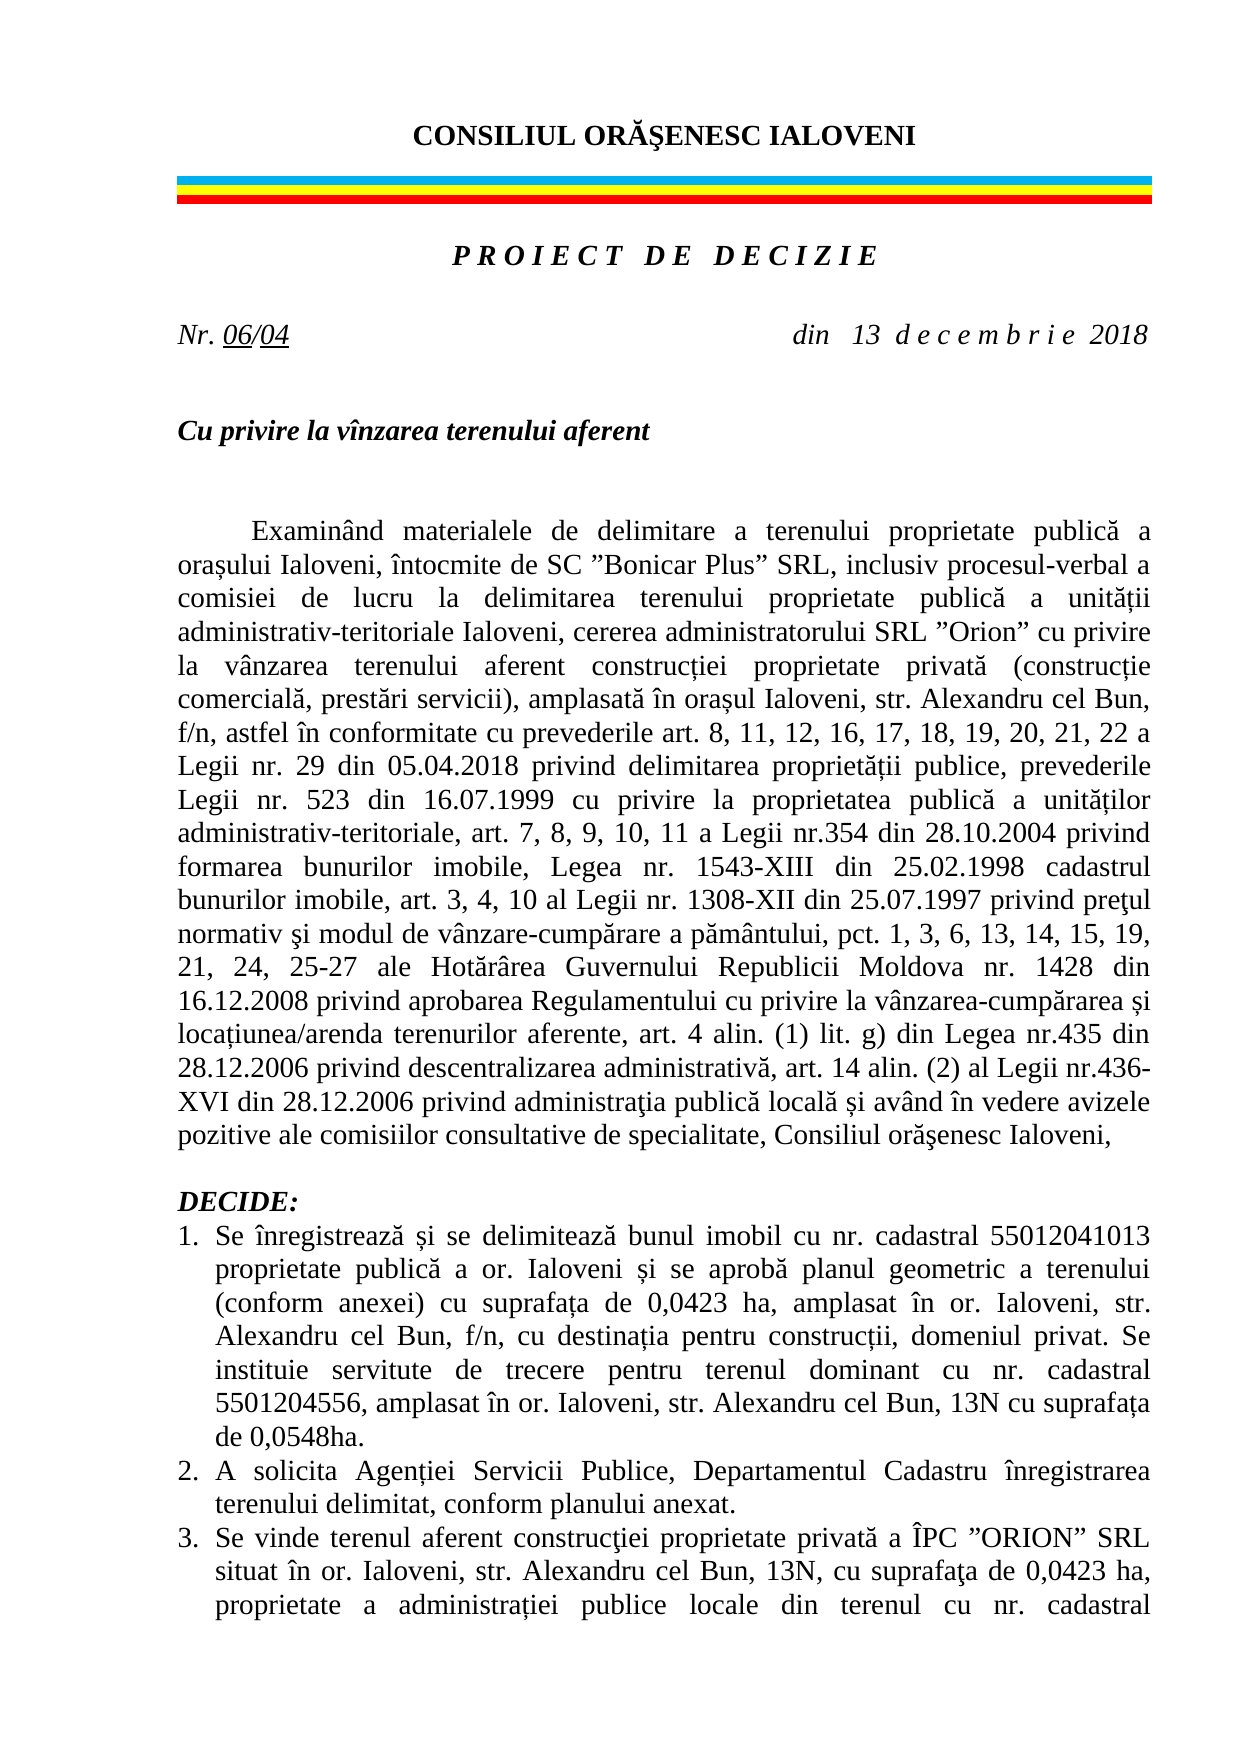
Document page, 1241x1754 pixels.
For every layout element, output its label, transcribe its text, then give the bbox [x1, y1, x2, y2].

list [177, 1520, 1152, 1620]
text DECIDE: [177, 1184, 1152, 1218]
text CONSILIUL ORĂŞENESC IALOVENI [177, 118, 1152, 152]
text Examinând materialele de delimitare a terenului proprietate publică a orașului Ialoveni, întocmite de SC ”Bonicar Plus” SRL, inclusiv procesul-verbal a comisiei de lucru la delimitarea terenului proprietate publică a unității administrativ-teritoriale Ialoveni, cererea administratorului SRL ”Orion” cu privire la vânzarea terenului aferent construcției proprietate privată (construcție comercială, prestări servicii), amplasată în orașul Ialoveni, str. Alexandru cel Bun, f/n, astfel în conformitate cu prevederile art. 8, 11, 12, 16, 17, 18, 19, 20, 21, 22 a Legii nr. 29 din 05.04.2018 privind delimitarea proprietății publice, prevederile Legii nr. 523 din 16.07.1999 cu privire la proprietatea publică a unităților administrativ-teritoriale, art. 7, 8, 9, 10, 11 a Legii nr.354 din 28.10.2004 privind formarea bunurilor imobile, Legea nr. 1543-XIII din 25.02.1998 cadastrul bunurilor imobile, art. 3, 4, 10 al Legii nr. 1308-XII din 25.07.1997 privind preţul normativ şi modul de vânzare-cumpărare a pământului, pct. 1, 3, 6, 13, 14, 15, 19, 21, 24, 25-27 ale Hotărârea Guvernului Republicii Moldova nr. 1428 din 16.12.2008 privind aprobarea Regulamentului cu privire la vânzarea-cumpărarea și locațiunea/arenda terenurilor aferente, art. 4 alin. (1) lit. g) din Legea nr.435 din 28.12.2006 privind descentralizarea administrativă, art. 14 alin. (2) al Legii nr.436-XVI din 28.12.2006 privind administraţia publică locală și având în vedere avizele pozitive ale comisiilor consultative de specialitate, Consiliul orăşenesc Ialoveni, [177, 513, 1152, 1151]
list A solicita Agenției Servicii Publice, Departamentul Cadastru înregistrarea terenului delimitat, conform planului anexat. [177, 1453, 1152, 1520]
text P R O I E C T D E D E C I Z I E [177, 238, 1152, 272]
text Cu privire la vînzarea terenului aferent [177, 413, 1152, 446]
text Nr. 06/04 din 13 d e c e m b r i e 2018 [177, 317, 1152, 351]
list Se înregistrează și se delimitează bunul imobil cu nr. cadastral 55012041013 proprietate publică a or. Ialoveni și se aprobă planul geometric a terenului (conform anexei) cu suprafața de 0,0423 ha, amplasat în or. Ialoveni, str. Alexandru cel Bun, f/n, cu destinația pentru construcții, domeniul privat. Se instituie servitute de trecere pentru terenul dominant cu nr. cadastral 5501204556, amplasat în or. Ialoveni, str. Alexandru cel Bun, 13N cu suprafața de 0,0548ha. [177, 1218, 1152, 1453]
